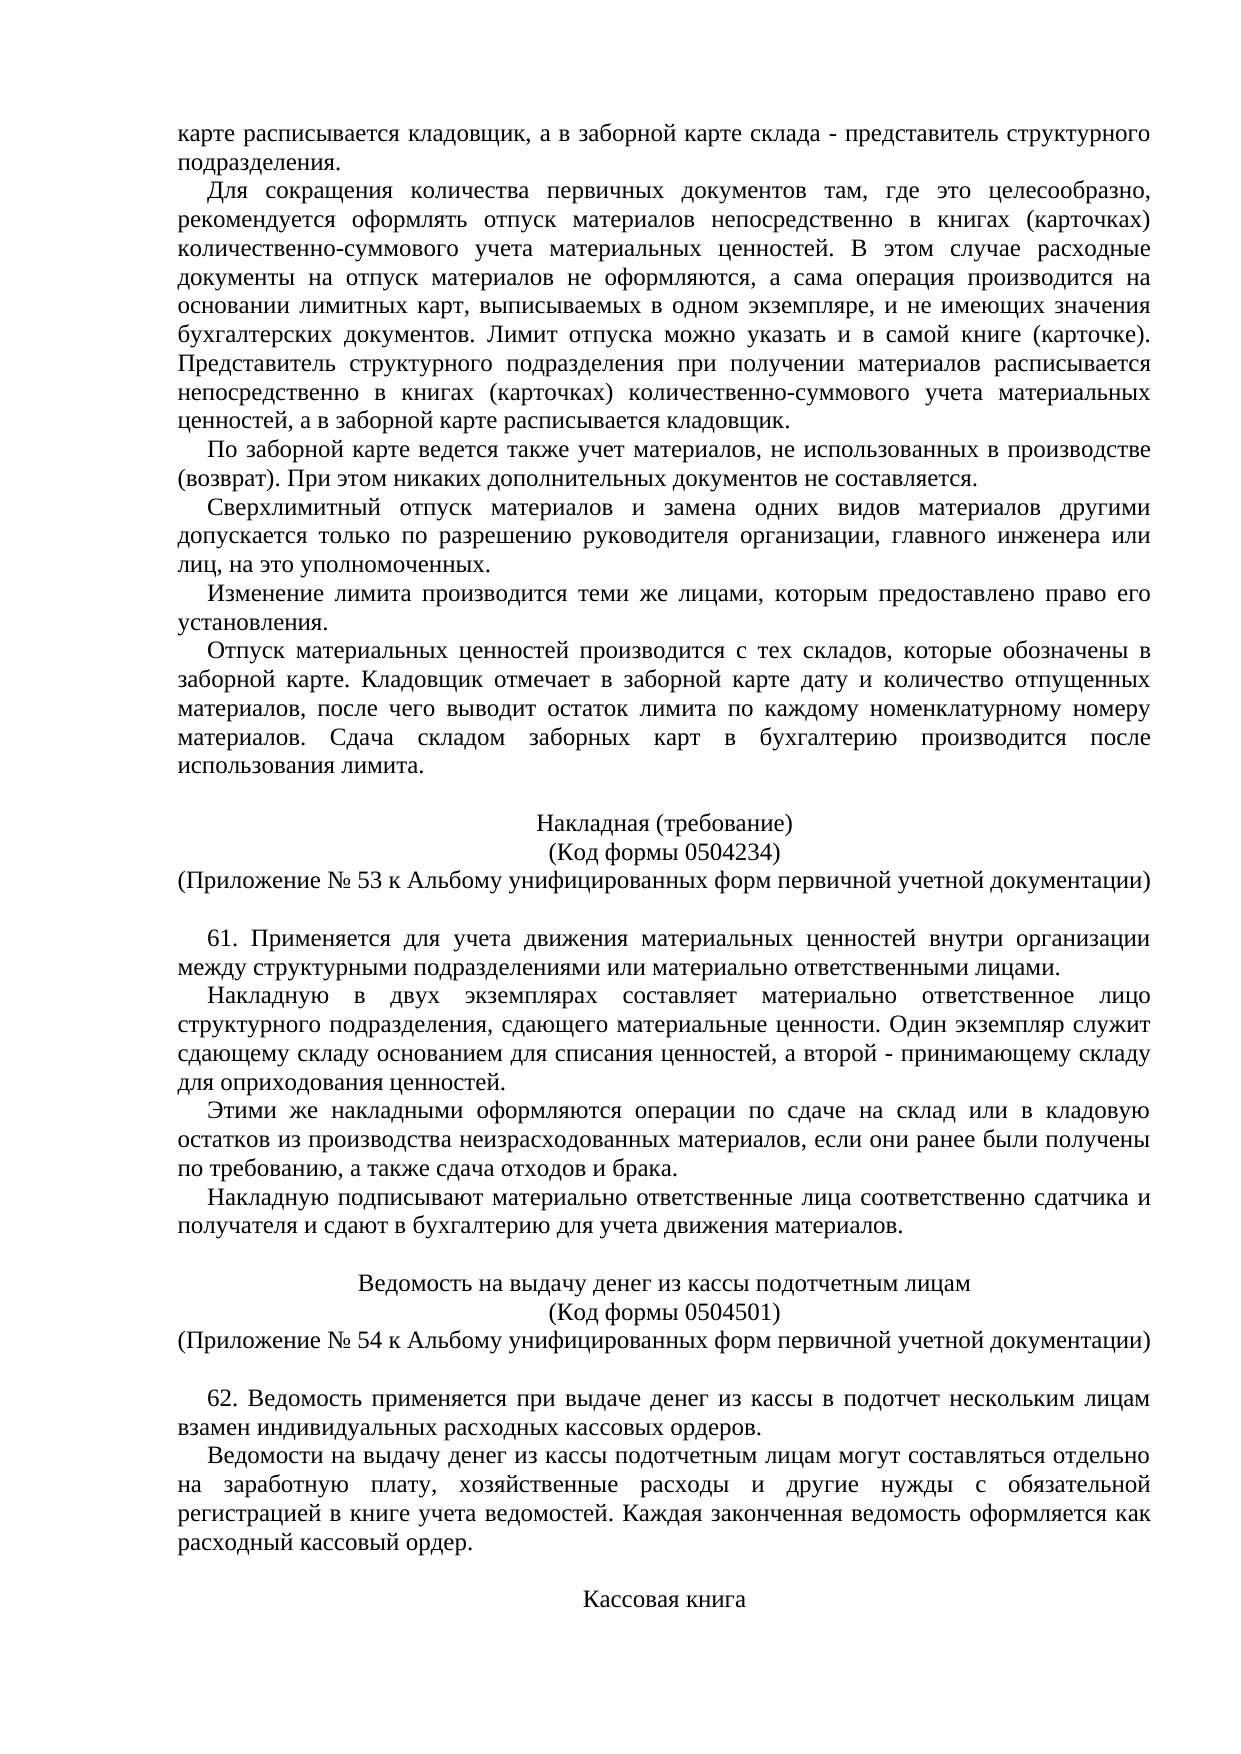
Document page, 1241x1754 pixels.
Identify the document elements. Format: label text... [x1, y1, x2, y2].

text Изменение лимита производится теми же лицами, которым предоставлено право его установления. [177, 578, 1152, 636]
text (Код формы 0504234) [177, 837, 1152, 866]
text (Код формы 0504501) [177, 1297, 1152, 1326]
text Накладная (требование) [177, 808, 1152, 837]
text Накладную в двух экземплярах составляет материально ответственное лицо структурного подразделения, сдающего материальные ценности. Один экземпляр служит сдающему складу основанием для списания ценностей, а второй - принимающему складу для оприходования ценностей. [177, 981, 1152, 1096]
text Этими же накладными оформляются операции по сдаче на склад или в кладовую остатков из производства неизрасходованных материалов, если они ранее были получены по требованию, а также сдача отходов и брака. [177, 1096, 1152, 1182]
text Накладную подписывают материально ответственные лица соответственно сдатчика и получателя и сдают в бухгалтерию для учета движения материалов. [177, 1182, 1152, 1239]
text 62. Ведомость применяется при выдаче денег из кассы в подотчет нескольким лицам взамен индивидуальных расходных кассовых ордеров. [177, 1383, 1152, 1441]
text Кассовая книга [177, 1584, 1152, 1613]
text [177, 118, 1152, 176]
text По заборной карте ведется также учет материалов, не использованных в производстве (возврат). При этом никаких дополнительных документов не составляется. [177, 434, 1152, 492]
text Ведомость на выдачу денег из кассы подотчетным лицам [177, 1268, 1152, 1297]
text Сверхлимитный отпуск материалов и замена одних видов материалов другими допускается только по разрешению руководителя организации, главного инженера или лиц, на это уполномоченных. [177, 492, 1152, 578]
text Ведомости на выдачу денег из кассы подотчетным лицам могут составляться отдельно на заработную плату, хозяйственные расходы и другие нужды с обязательной регистрацией в книге учета ведомостей. Каждая законченная ведомость оформляется как расходный кассовый ордер. [177, 1441, 1152, 1556]
text (Приложение № 54 к Альбому унифицированных форм первичной учетной документации) [177, 1326, 1152, 1354]
text Отпуск материальных ценностей производится с тех складов, которые обозначены в заборной карте. Кладовщик отмечает в заборной карте дату и количество отпущенных материалов, после чего выводит остаток лимита по каждому номенклатурному номеру материалов. Сдача складом заборных карт в бухгалтерию производится после использования лимита. [177, 636, 1152, 779]
text Для сокращения количества первичных документов там, где это целесообразно, рекомендуется оформлять отпуск материалов непосредственно в книгах (карточках) количественно-суммового учета материальных ценностей. В этом случае расходные документы на отпуск материалов не оформляются, а сама операция производится на основании лимитных карт, выписываемых в одном экземпляре, и не имеющих значения бухгалтерских документов. Лимит отпуска можно указать и в самой книге (карточке). Представитель структурного подразделения при получении материалов расписывается непосредственно в книгах (карточках) количественно-суммового учета материальных ценностей, а в заборной карте расписывается кладовщик. [177, 176, 1152, 434]
text 61. Применяется для учета движения материальных ценностей внутри организации между структурными подразделениями или материально ответственными лицами. [177, 923, 1152, 981]
text (Приложение № 53 к Альбому унифицированных форм первичной учетной документации) [177, 866, 1152, 894]
